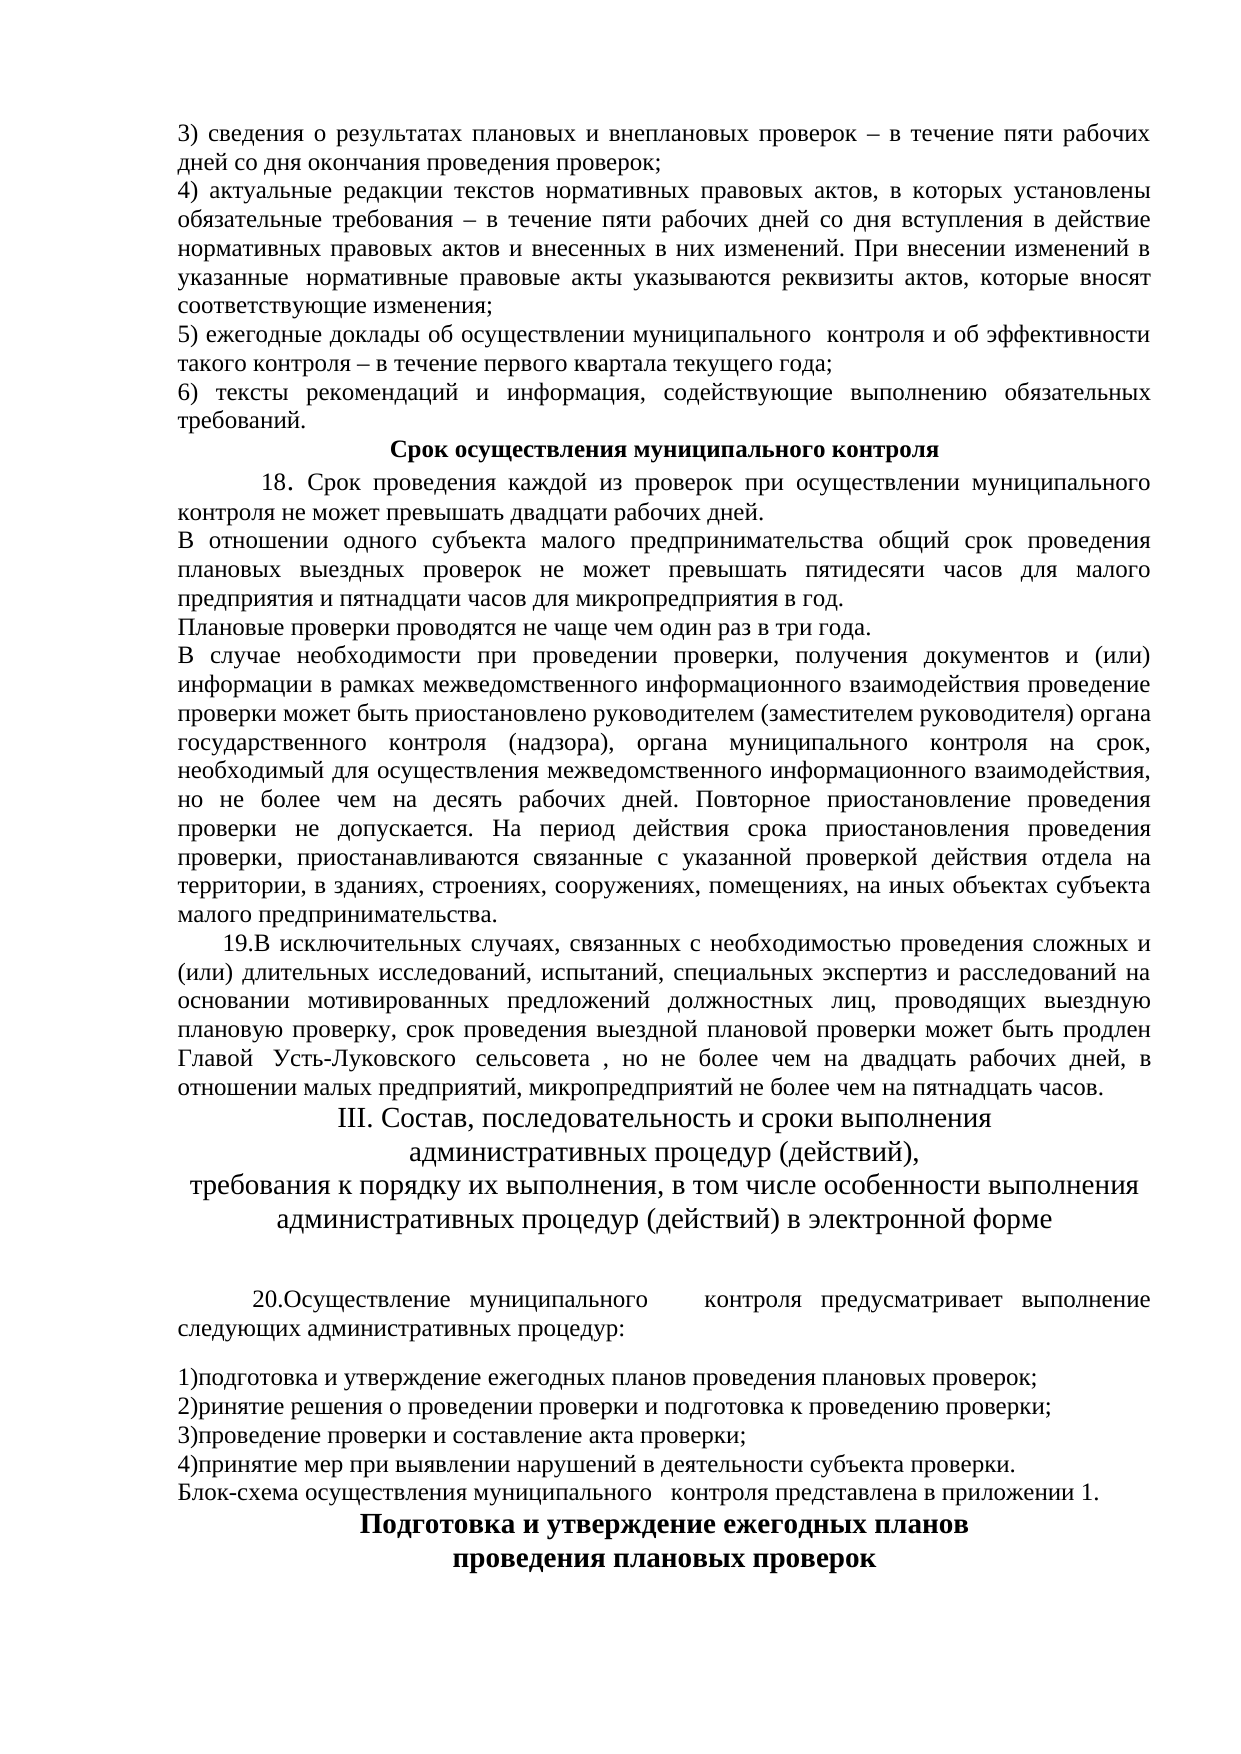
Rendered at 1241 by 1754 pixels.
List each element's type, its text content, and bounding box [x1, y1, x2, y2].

text 20.Осуществление муниципального контроля предусматривает выполнение следующих административных процедур: [177, 1284, 1152, 1342]
text проведения плановых проверок [177, 1540, 1152, 1573]
text 6) тексты рекомендаций и информация, содействующие выполнению обязательных требований. [177, 377, 1152, 434]
text Блок-схема осуществления муниципального контроля представлена в приложении 1. [177, 1477, 1152, 1506]
text 4) актуальные редакции текстов нормативных правовых актов, в которых установлены обязательные требования – в течение пяти рабочих дней со дня вступления в действие нормативных правовых актов и внесенных в них изменений. При внесении изменений в указанные нормативные правовые акты указываются реквизиты актов, которые вносят соответствующие изменения; [177, 176, 1152, 319]
text 3) сведения о результатах плановых и внеплановых проверок – в течение пяти рабочих дней со дня окончания проведения проверок; [177, 118, 1152, 176]
text 19.В исключительных случаях, связанных с необходимостью проведения сложных и (или) длительных исследований, испытаний, специальных экспертиз и расследований на основании мотивированных предложений должностных лиц, проводящих выездную плановую проверку, срок проведения выездной плановой проверки может быть продлен Главой Усть-Луковского сельсовета , но не более чем на двадцать рабочих дней, в отношении малых предприятий, микропредприятий не более чем на пятнадцать часов. [177, 928, 1152, 1100]
text 3)проведение проверки и составление акта проверки; [177, 1420, 1152, 1449]
text Срок осуществления муниципального контроля [177, 434, 1152, 463]
text 2)ринятие решения о проведении проверки и подготовка к проведению проверки; [177, 1391, 1152, 1420]
text 18. Срок проведения каждой из проверок при осуществлении муниципального контроля не может превышать двадцати рабочих дней. [177, 463, 1152, 525]
text требования к порядку их выполнения, в том числе особенности выполнения административных процедур (действий) в электронной форме [177, 1167, 1152, 1234]
text 5) ежегодные доклады об осуществлении муниципального контроля и об эффективности такого контроля – в течение первого квартала текущего года; [177, 319, 1152, 377]
text административных процедур (действий), [177, 1134, 1152, 1167]
text III. Состав, последовательность и сроки выполнения [177, 1100, 1152, 1134]
text 1)подготовка и утверждение ежегодных планов проведения плановых проверок; [177, 1362, 1152, 1391]
text 4)принятие мер при выявлении нарушений в деятельности субъекта проверки. [177, 1449, 1152, 1477]
text Плановые проверки проводятся не чаще чем один раз в три года. [177, 612, 1152, 640]
text В отношении одного субъекта малого предпринимательства общий срок проведения плановых выездных проверок не может превышать пятидесяти часов для малого предприятия и пятнадцати часов для микропредприятия в год. [177, 525, 1152, 612]
text В случае необходимости при проведении проверки, получения документов и (или) информации в рамках межведомственного информационного взаимодействия проведение проверки может быть приостановлено руководителем (заместителем руководителя) органа государственного контроля (надзора), органа муниципального контроля на срок, необходимый для осуществления межведомственного информационного взаимодействия, но не более чем на десять рабочих дней. Повторное приостановление проведения проверки не допускается. На период действия срока приостановления проведения проверки, приостанавливаются связанные с указанной проверкой действия отдела на территории, в зданиях, строениях, сооружениях, помещениях, на иных объектах субъекта малого предпринимательства. [177, 640, 1152, 928]
text Подготовка и утверждение ежегодных планов [177, 1506, 1152, 1540]
